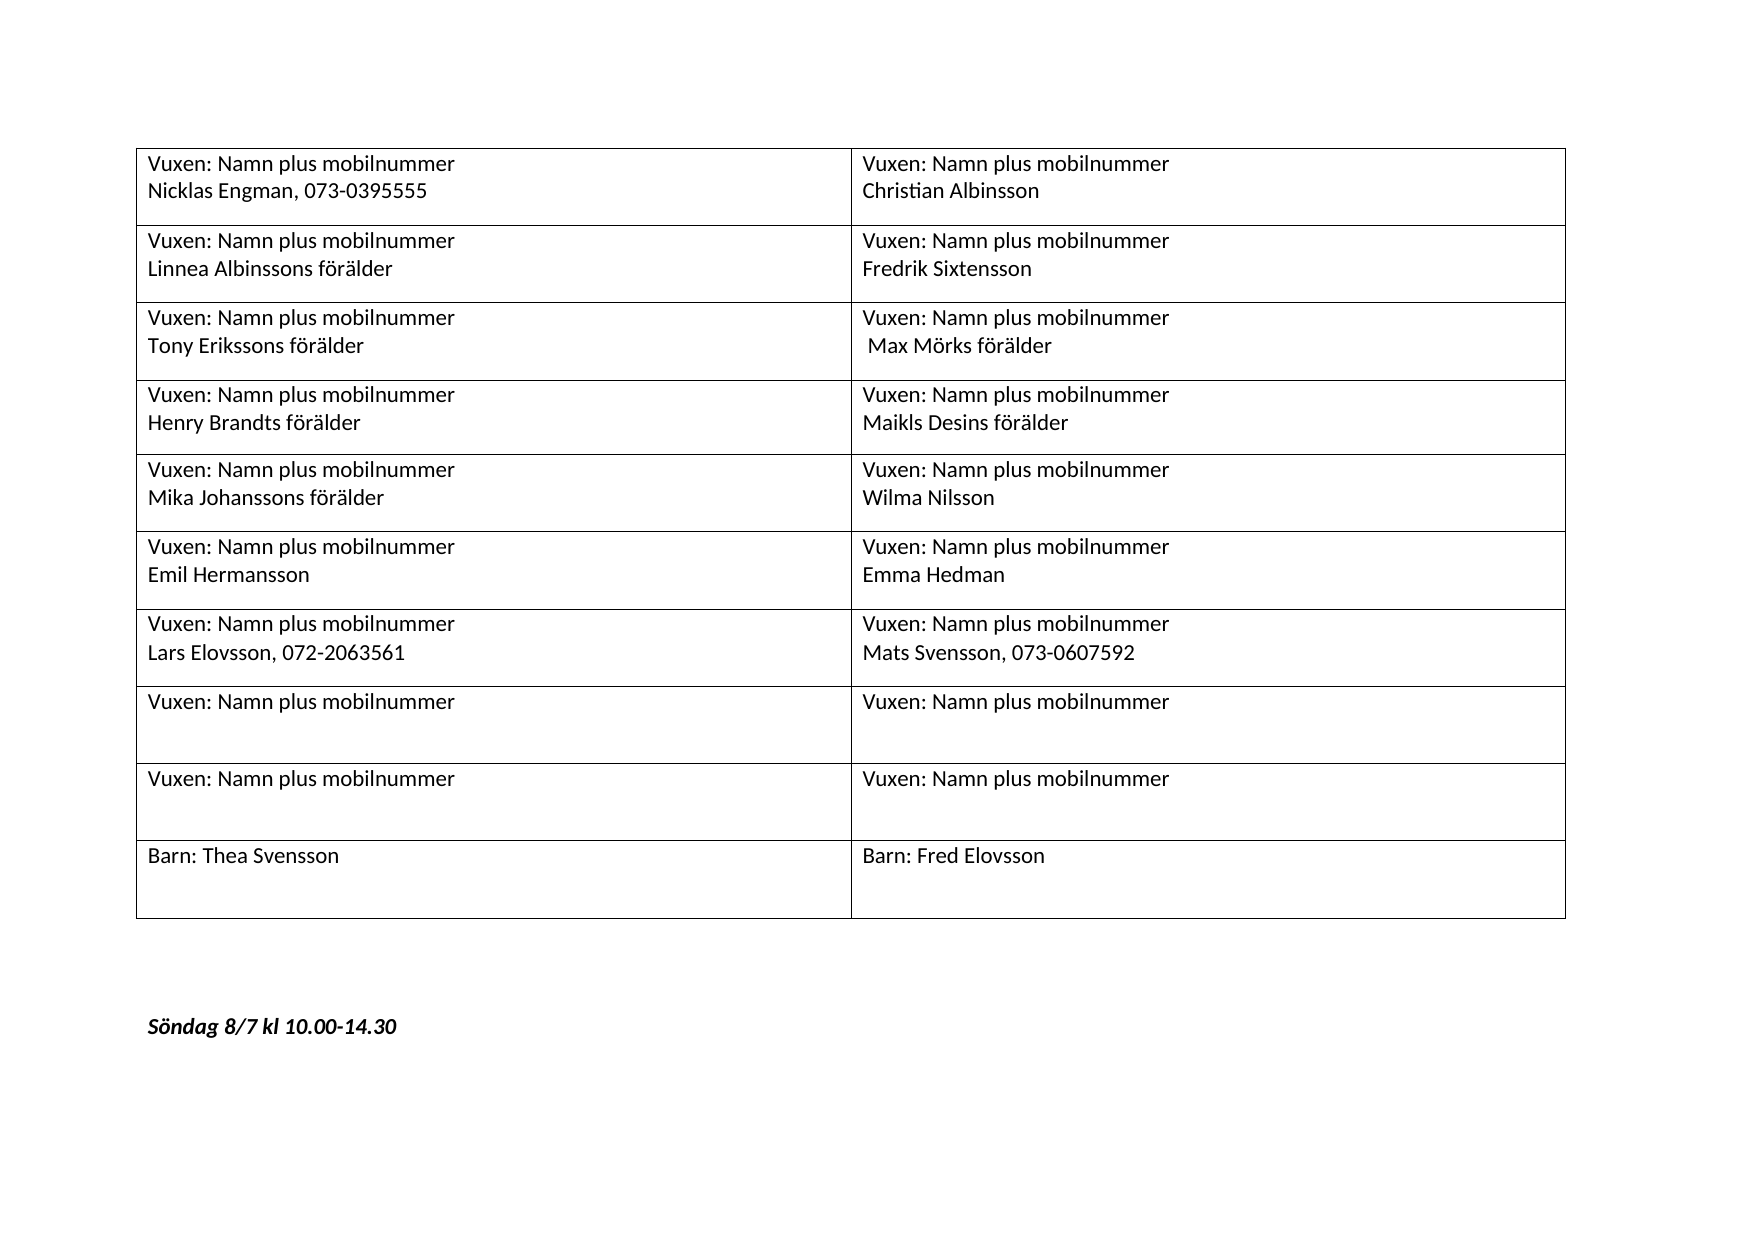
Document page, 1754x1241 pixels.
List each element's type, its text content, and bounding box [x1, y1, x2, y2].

table_cell Vuxen: Namn plus mobilnummer Fredrik Sixtensson [852, 226, 1565, 302]
table_cell Vuxen: Namn plus mobilnummer Emma Hedman [852, 532, 1565, 608]
table_cell Vuxen: Namn plus mobilnummer [137, 687, 851, 763]
table_cell Vuxen: Namn plus mobilnummer Wilma Nilsson [852, 455, 1565, 531]
table_cell Vuxen: Namn plus mobilnummer Max Mörks förälder [852, 303, 1565, 379]
table_cell Vuxen: Namn plus mobilnummer Henry Brandts förälder [137, 381, 851, 454]
table_cell Vuxen: Namn plus mobilnummer Emil Hermansson [137, 532, 851, 608]
table_cell Vuxen: Namn plus mobilnummer Mika Johanssons förälder [137, 455, 851, 531]
text Söndag 8/7 kl 10.00-14.30 [148, 1012, 1606, 1041]
table_cell Vuxen: Namn plus mobilnummer Linnea Albinssons förälder [137, 226, 851, 302]
table_cell Barn: Fred Elovsson [852, 841, 1565, 918]
table_cell Vuxen: Namn plus mobilnummer [852, 687, 1565, 763]
table_cell Barn: Thea Svensson [137, 841, 851, 918]
table_cell Vuxen: Namn plus mobilnummer [852, 764, 1565, 840]
table_cell Vuxen: Namn plus mobilnummer [137, 764, 851, 840]
table_header Vuxen: Namn plus mobilnummer Christian Albinsson [852, 149, 1565, 225]
table_cell Vuxen: Namn plus mobilnummer Lars Elovsson, 072-2063561 [137, 610, 851, 686]
table_header Vuxen: Namn plus mobilnummer Nicklas Engman, 073-0395555 [137, 149, 851, 225]
table_cell Vuxen: Namn plus mobilnummer Mats Svensson, 073-0607592 [852, 610, 1565, 686]
table_cell Vuxen: Namn plus mobilnummer Tony Erikssons förälder [137, 303, 851, 379]
table_cell Vuxen: Namn plus mobilnummer Maikls Desins förälder [852, 381, 1565, 454]
